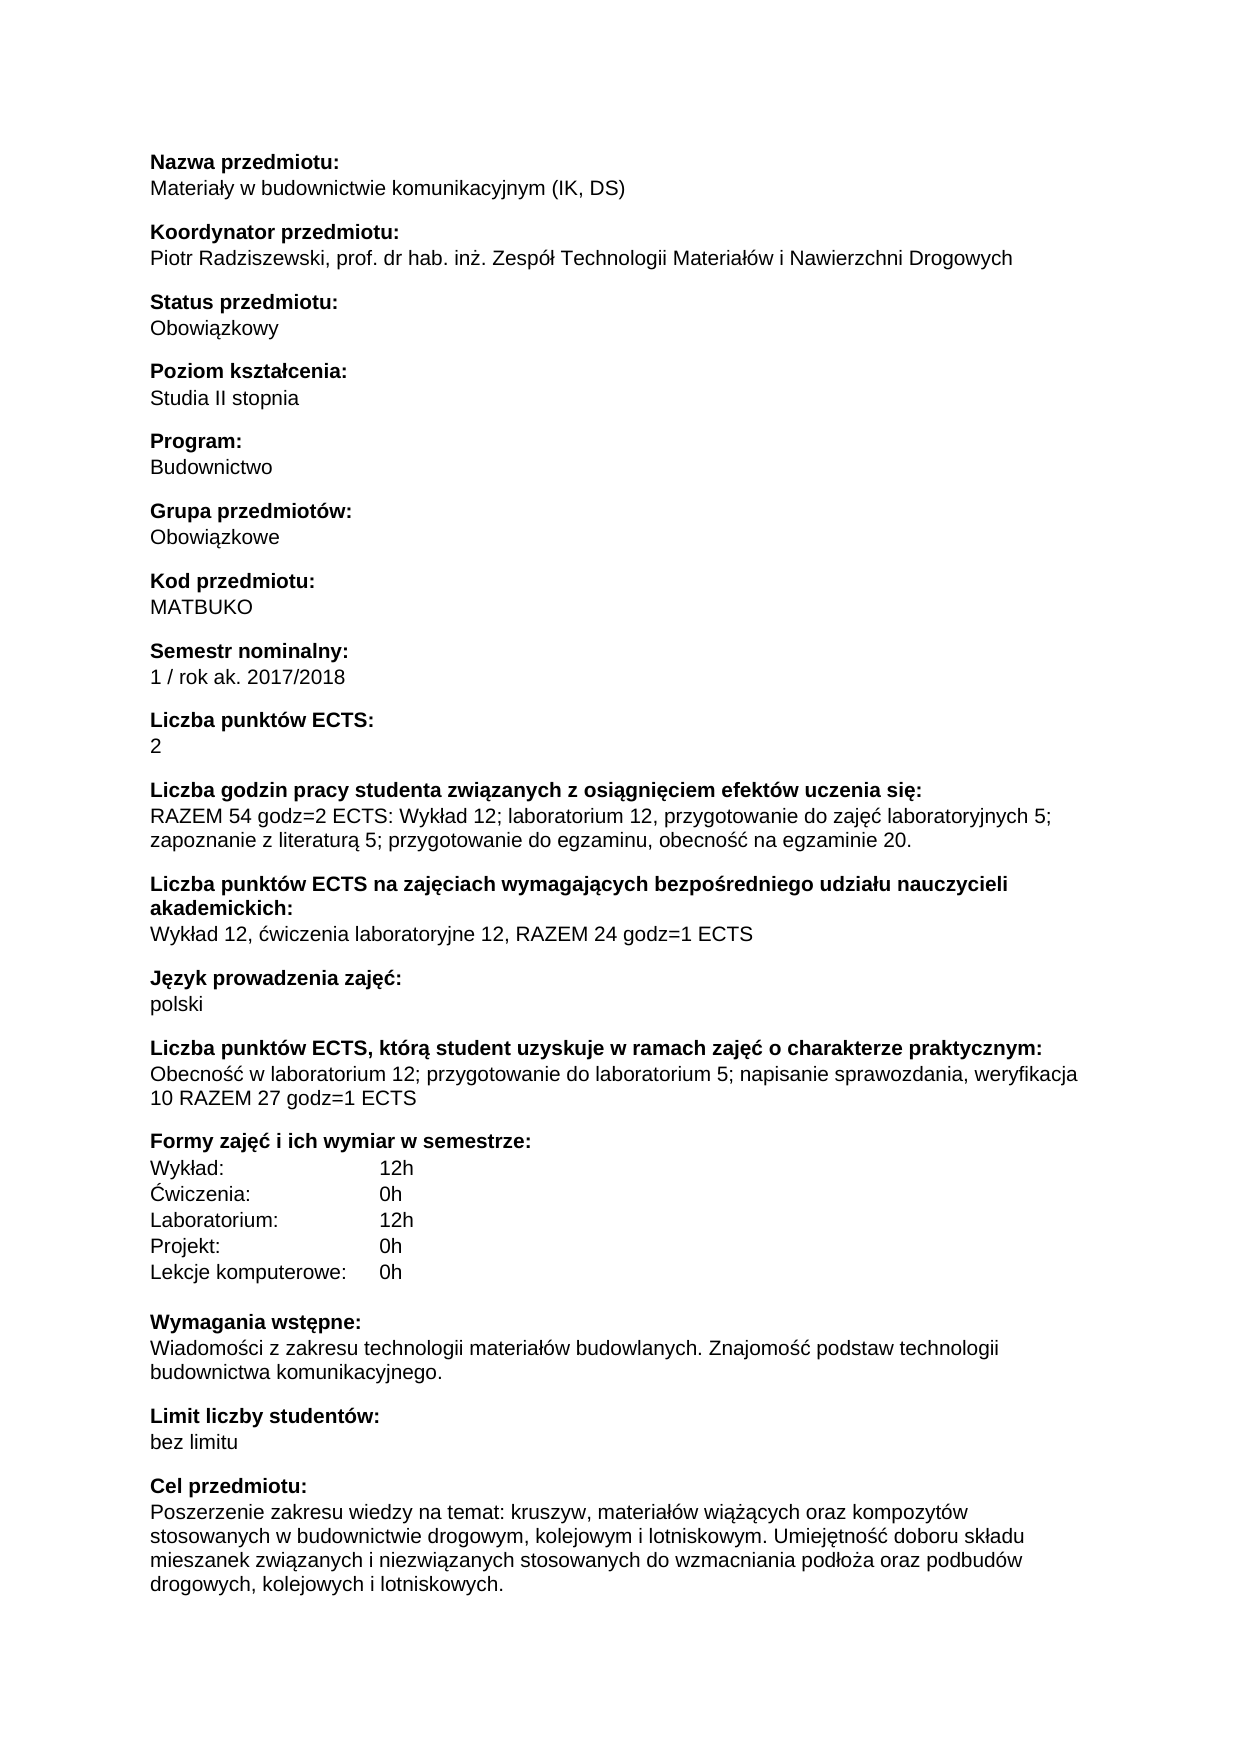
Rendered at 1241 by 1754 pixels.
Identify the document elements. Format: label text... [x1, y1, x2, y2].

table_cell Projekt: [140, 1234, 367, 1258]
text Limit liczby studentów: [150, 1404, 1090, 1428]
text Piotr Radziszewski, prof. dr hab. inż. Zespół Technologii Materiałów i Nawierzchni Drogowych [150, 246, 1090, 270]
text Studia II stopnia [150, 385, 1090, 409]
text Liczba godzin pracy studenta związanych z osiągnięciem efektów uczenia się: [150, 778, 1090, 802]
text Grupa przedmiotów: [150, 499, 1090, 523]
text MATBUKO [150, 595, 1090, 619]
text Liczba punktów ECTS, którą student uzyskuje w ramach zajęć o charakterze praktycznym: [150, 1035, 1090, 1059]
text Cel przedmiotu: [150, 1473, 1090, 1497]
table_header 12h [369, 1156, 597, 1180]
text Kod przedmiotu: [150, 569, 1090, 593]
text Obecność w laboratorium 12; przygotowanie do laboratorium 5; napisanie sprawozdania, weryfikacja 10 RAZEM 27 godz=1 ECTS [150, 1061, 1090, 1109]
text Koordynator przedmiotu: [150, 220, 1090, 244]
text Poszerzenie zakresu wiedzy na temat: kruszyw, materiałów wiążących oraz kompozytów stosowanych w budownictwie drogowym, kolejowym i lotniskowym. Umiejętność doboru składu mieszanek związanych i niezwiązanych stosowanych do wzmacniania podłoża oraz podbudów drogowych, kolejowych i lotniskowych. [150, 1499, 1090, 1595]
table_cell 0h [369, 1258, 597, 1284]
text Wymagania wstępne: [150, 1310, 1090, 1334]
table_cell 12h [369, 1206, 597, 1232]
text Obowiązkowe [150, 525, 1090, 549]
text polski [150, 992, 1090, 1016]
text bez limitu [150, 1430, 1090, 1454]
table_cell 0h [369, 1232, 597, 1258]
text Liczba punktów ECTS na zajęciach wymagających bezpośredniego udziału nauczycieli akademickich: [150, 872, 1090, 920]
table_cell 0h [369, 1180, 597, 1206]
text Semestr nominalny: [150, 638, 1090, 662]
text RAZEM 54 godz=2 ECTS: Wykład 12; laboratorium 12, przygotowanie do zajęć laboratoryjnych 5; zapoznanie z literaturą 5; przygotowanie do egzaminu, obecność na egzaminie 20. [150, 804, 1090, 852]
text Obowiązkowy [150, 316, 1090, 339]
table_header Wykład: [140, 1156, 367, 1180]
text Materiały w budownictwie komunikacyjnym (IK, DS) [150, 176, 1090, 200]
table_cell Ćwiczenia: [140, 1182, 367, 1206]
text Nazwa przedmiotu: [150, 150, 1090, 174]
text Poziom kształcenia: [150, 359, 1090, 383]
text Budownictwo [150, 455, 1090, 479]
text 2 [150, 734, 1090, 758]
text Program: [150, 429, 1090, 453]
text 1 / rok ak. 2017/2018 [150, 664, 1090, 688]
text Wiadomości z zakresu technologii materiałów budowlanych. Znajomość podstaw technologii budownictwa komunikacyjnego. [150, 1336, 1090, 1384]
table_cell Laboratorium: [140, 1208, 367, 1232]
text Wykład 12, ćwiczenia laboratoryjne 12, RAZEM 24 godz=1 ECTS [150, 922, 1090, 946]
text Formy zajęć i ich wymiar w semestrze: [150, 1129, 1090, 1153]
text Liczba punktów ECTS: [150, 708, 1090, 732]
text Język prowadzenia zajęć: [150, 966, 1090, 989]
table_cell Lekcje komputerowe: [140, 1260, 367, 1284]
text Status przedmiotu: [150, 289, 1090, 313]
